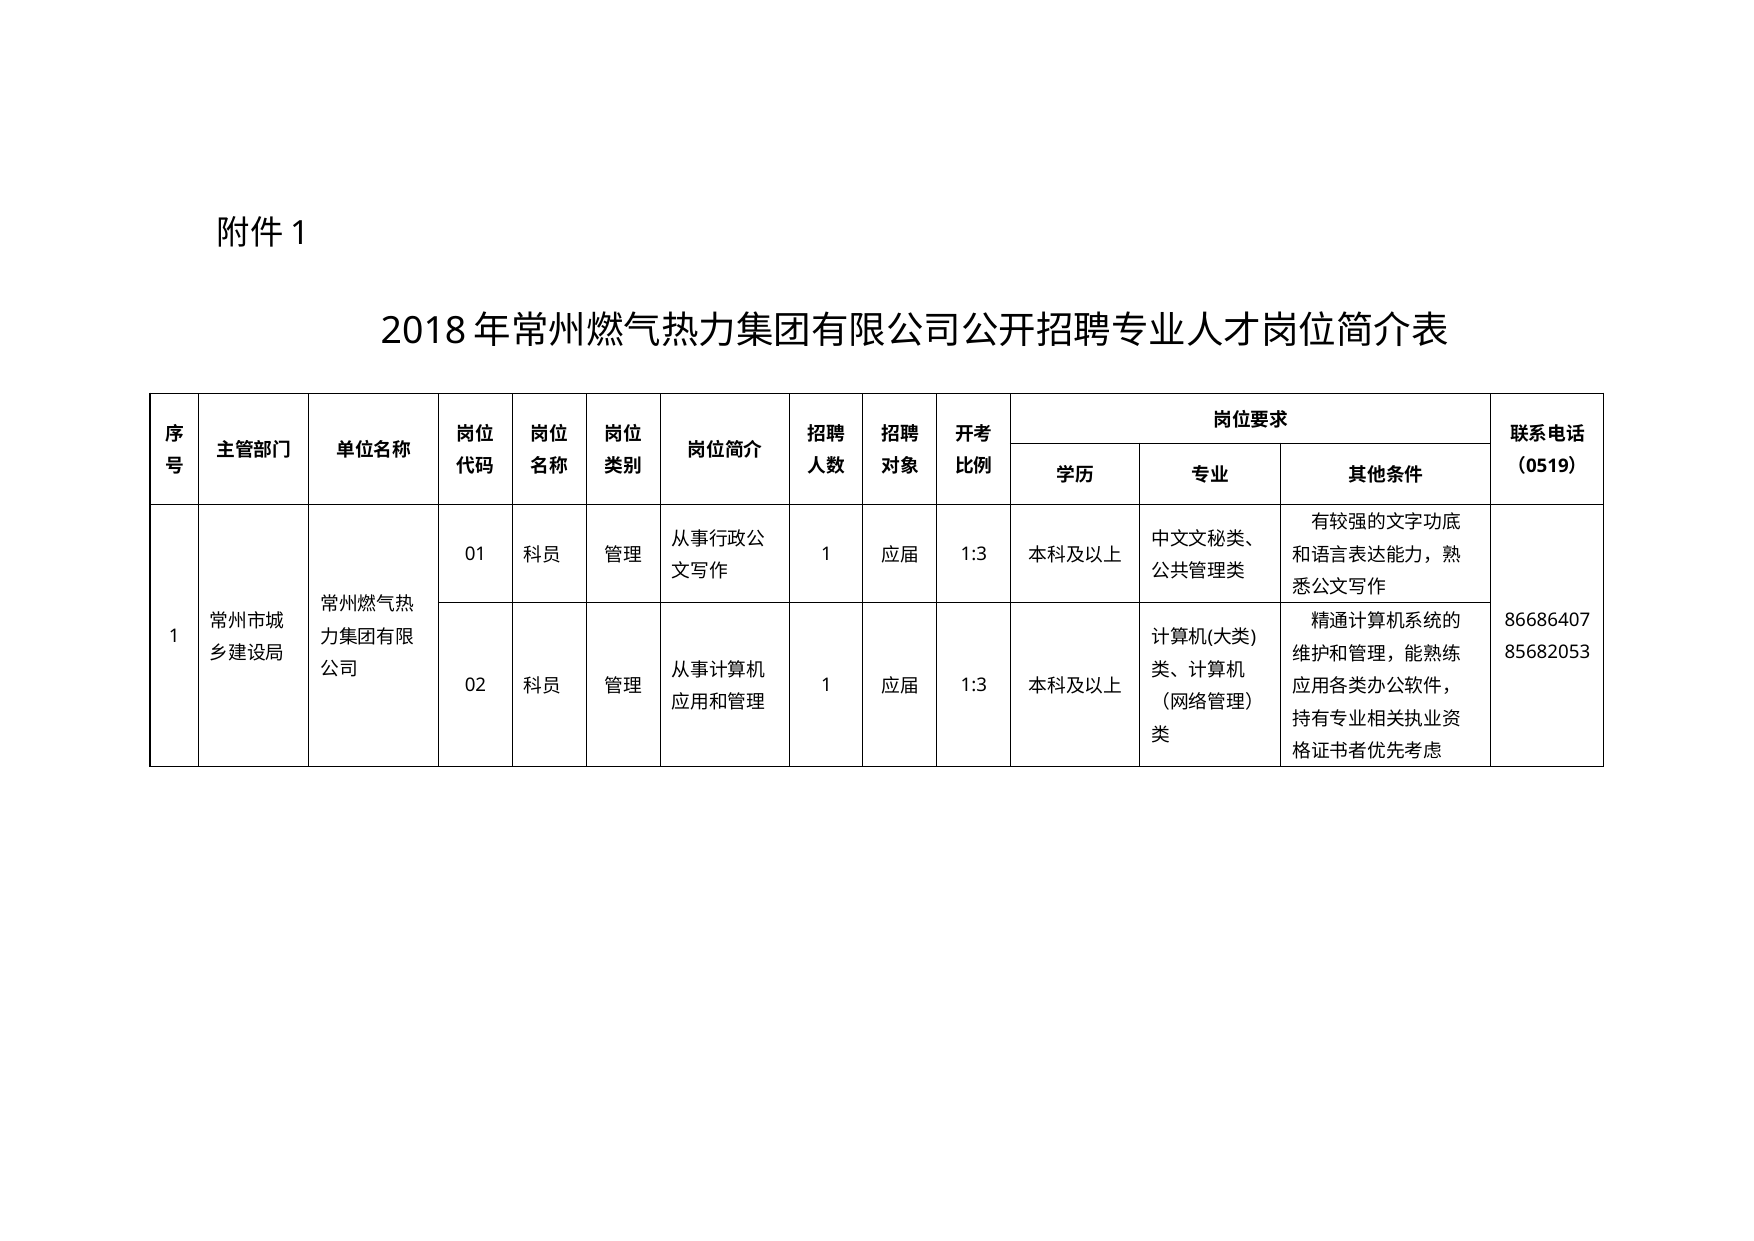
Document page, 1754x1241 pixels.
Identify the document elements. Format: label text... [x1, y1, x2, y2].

text 2018年常州燃气热力集团有限公司公开招聘专业人才岗位简介表 [150, 295, 1604, 360]
table_header 招聘人数 [790, 394, 862, 503]
table_cell 管理 [587, 505, 660, 602]
table_cell 科员 [513, 505, 586, 602]
table_cell 本科及以上 [1011, 603, 1139, 766]
table_cell 1:3 [937, 603, 1010, 766]
table_cell 专业 [1140, 444, 1280, 503]
text 附件1 [150, 198, 1604, 263]
table_cell 精通计算机系统的维护和管理，能熟练应用各类办公软件，持有专业相关执业资格证书者优先考虑 [1281, 603, 1490, 766]
table_header 主管部门 [199, 394, 308, 503]
table_cell 02 [439, 603, 512, 766]
table_cell 学历 [1011, 444, 1139, 503]
table_cell 从事行政公文写作 [661, 505, 789, 602]
table_cell 1 [790, 603, 862, 766]
table_header 招聘对象 [863, 394, 936, 503]
table_cell 1 [790, 505, 862, 602]
table_cell 从事计算机应用和管理 [661, 603, 789, 766]
table_header 岗位类别 [587, 394, 660, 503]
table_cell 常州燃气热力集团有限公司 [309, 505, 438, 766]
table_header 岗位名称 [513, 394, 586, 503]
table_header 联系电话 （0519） [1491, 394, 1603, 503]
table_cell 应届 [863, 505, 936, 602]
table_cell 1:3 [937, 505, 1010, 602]
table_cell 常州市城乡建设局 [199, 505, 308, 766]
table_cell 有较强的文字功底和语言表达能力，熟悉公文写作 [1281, 505, 1490, 602]
table_header 开考比例 [937, 394, 1010, 503]
table_header 序号 [151, 394, 198, 503]
table_cell 1 [151, 505, 198, 766]
table_cell 科员 [513, 603, 586, 766]
table_cell 86686407 85682053 [1491, 505, 1603, 766]
table_cell 本科及以上 [1011, 505, 1139, 602]
table_cell 应届 [863, 603, 936, 766]
table_cell 计算机(大类)类、计算机（网络管理）类 [1140, 603, 1280, 766]
table_cell 中文文秘类、公共管理类 [1140, 505, 1280, 602]
table_header 岗位要求 [1011, 394, 1490, 443]
table_cell 管理 [587, 603, 660, 766]
table_cell 01 [439, 505, 512, 602]
table_header 岗位 代码 [439, 394, 512, 503]
table_header 岗位简介 [661, 394, 789, 503]
table_header 单位名称 [309, 394, 438, 503]
table_cell 其他条件 [1281, 444, 1490, 503]
